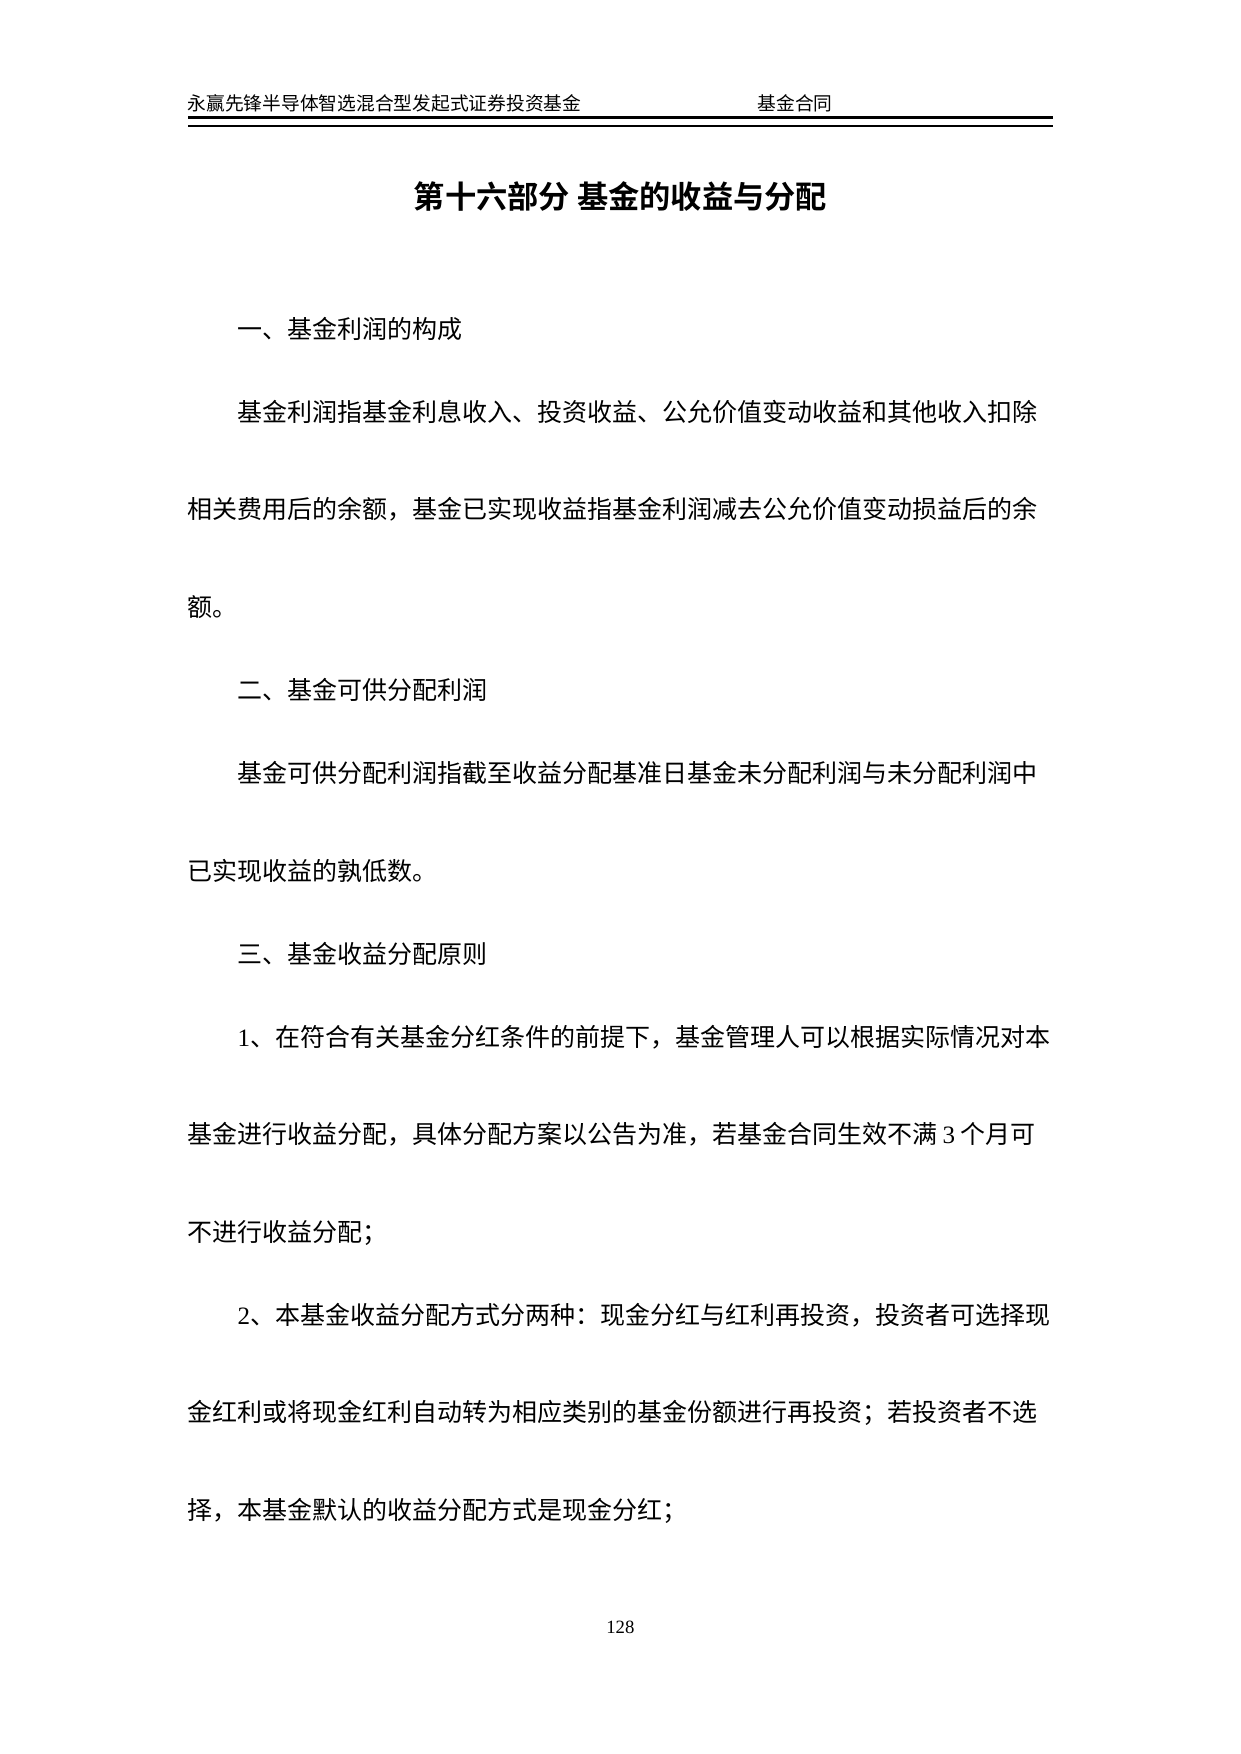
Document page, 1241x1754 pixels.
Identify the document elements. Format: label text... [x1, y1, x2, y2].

text 1、在符合有关基金分红条件的前提下，基金管理人可以根据实际情况对本基金进行收益分配，具体分配方案以公告为准，若基金合同生效不满3个月可不进行收益分配； [187, 1003, 1053, 1263]
text 基金可供分配利润指截至收益分配基准日基金未分配利润与未分配利润中已实现收益的孰低数。 [187, 739, 1053, 902]
text 一、基金利润的构成 [187, 295, 1053, 360]
text 二、基金可供分配利润 [187, 656, 1053, 721]
text 三、基金收益分配原则 [187, 920, 1053, 985]
text 2、本基金收益分配方式分两种：现金分红与红利再投资，投资者可选择现金红利或将现金红利自动转为相应类别的基金份额进行再投资；若投资者不选择，本基金默认的收益分配方式是现金分红； [187, 1281, 1053, 1541]
subtitle 第十六部分 基金的收益与分配 [187, 162, 1053, 227]
text 基金利润指基金利息收入、投资收益、公允价值变动收益和其他收入扣除相关费用后的余额，基金已实现收益指基金利润减去公允价值变动损益后的余额。 [187, 378, 1053, 638]
